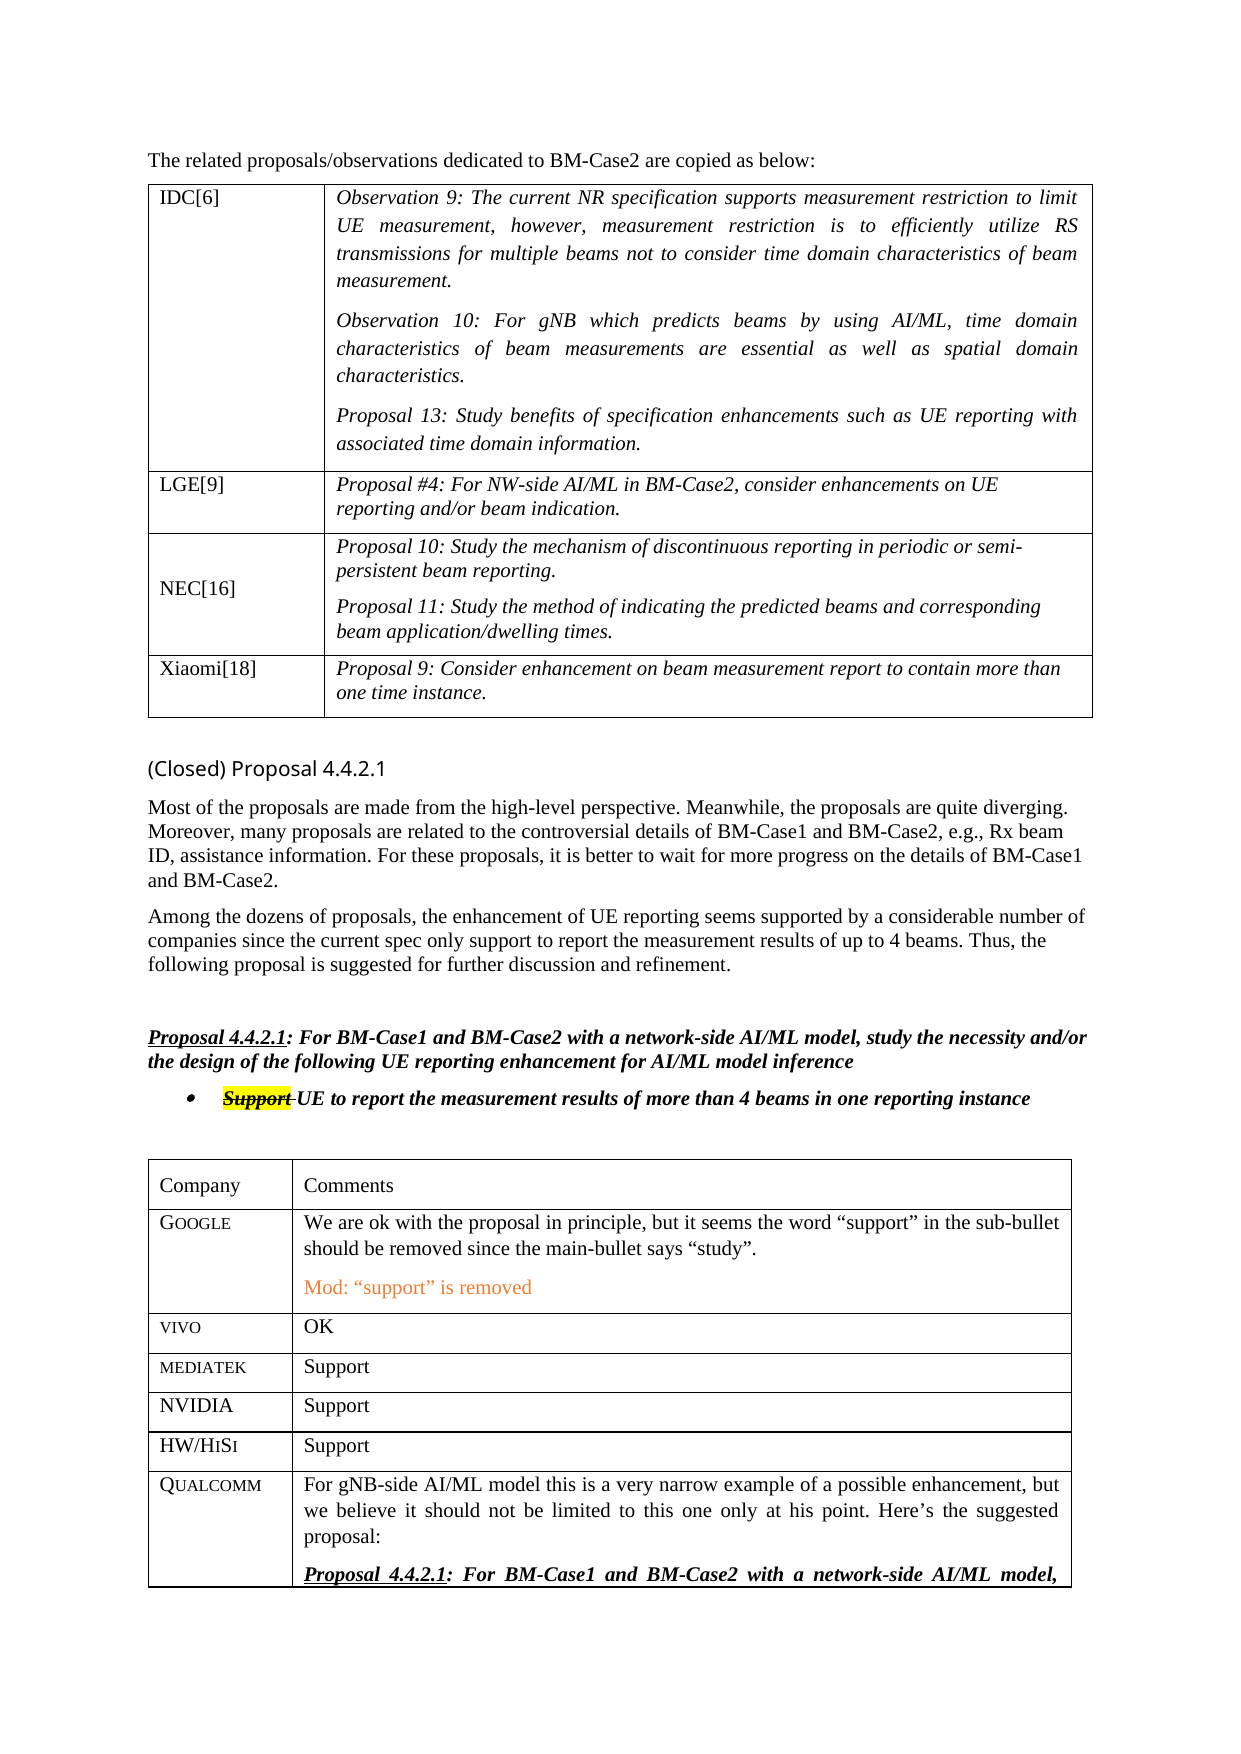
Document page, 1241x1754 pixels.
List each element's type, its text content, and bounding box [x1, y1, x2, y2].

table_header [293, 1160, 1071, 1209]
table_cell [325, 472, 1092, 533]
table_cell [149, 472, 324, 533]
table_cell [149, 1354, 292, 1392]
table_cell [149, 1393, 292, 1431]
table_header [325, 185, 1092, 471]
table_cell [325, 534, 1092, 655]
list Support UE to report the measurement results of more than 4 beams in one reporting instance [291, 1086, 1093, 1110]
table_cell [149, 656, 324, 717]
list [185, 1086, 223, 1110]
subtitle (Closed) Proposal 4.4.2.1 [148, 754, 1093, 783]
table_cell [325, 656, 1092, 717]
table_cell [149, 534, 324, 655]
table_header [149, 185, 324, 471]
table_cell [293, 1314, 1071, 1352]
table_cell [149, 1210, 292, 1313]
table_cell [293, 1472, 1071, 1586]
text Most of the proposals are made from the high-level perspective. Meanwhile, the proposals are quite diverging. Moreover, many proposals are related to the controversial details of BM-Case1 and BM-Case2, e.g., Rx beam ID, assistance information. For these proposals, it is better to wait for more progress on the details of BM-Case1 and BM-Case2. [148, 795, 1093, 892]
text Among the dozens of proposals, the enhancement of UE reporting seems supported by a considerable number of companies since the current spec only support to report the measurement results of up to 4 beams. Thus, the following proposal is suggested for further discussion and refinement. [148, 904, 1093, 976]
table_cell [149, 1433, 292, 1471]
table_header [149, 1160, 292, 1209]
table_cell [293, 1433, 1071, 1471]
text The related proposals/observations dedicated to BM-Case2 are copied as below: [148, 148, 1093, 172]
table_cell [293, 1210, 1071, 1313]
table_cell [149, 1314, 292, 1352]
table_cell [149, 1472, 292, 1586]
text Proposal 4.4.2.1: For BM-Case1 and BM-Case2 with a network-side AI/ML model, study the necessity and/or the design of the following UE reporting enhancement for AI/ML model inference [148, 1025, 1093, 1073]
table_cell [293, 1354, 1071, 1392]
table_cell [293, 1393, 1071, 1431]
